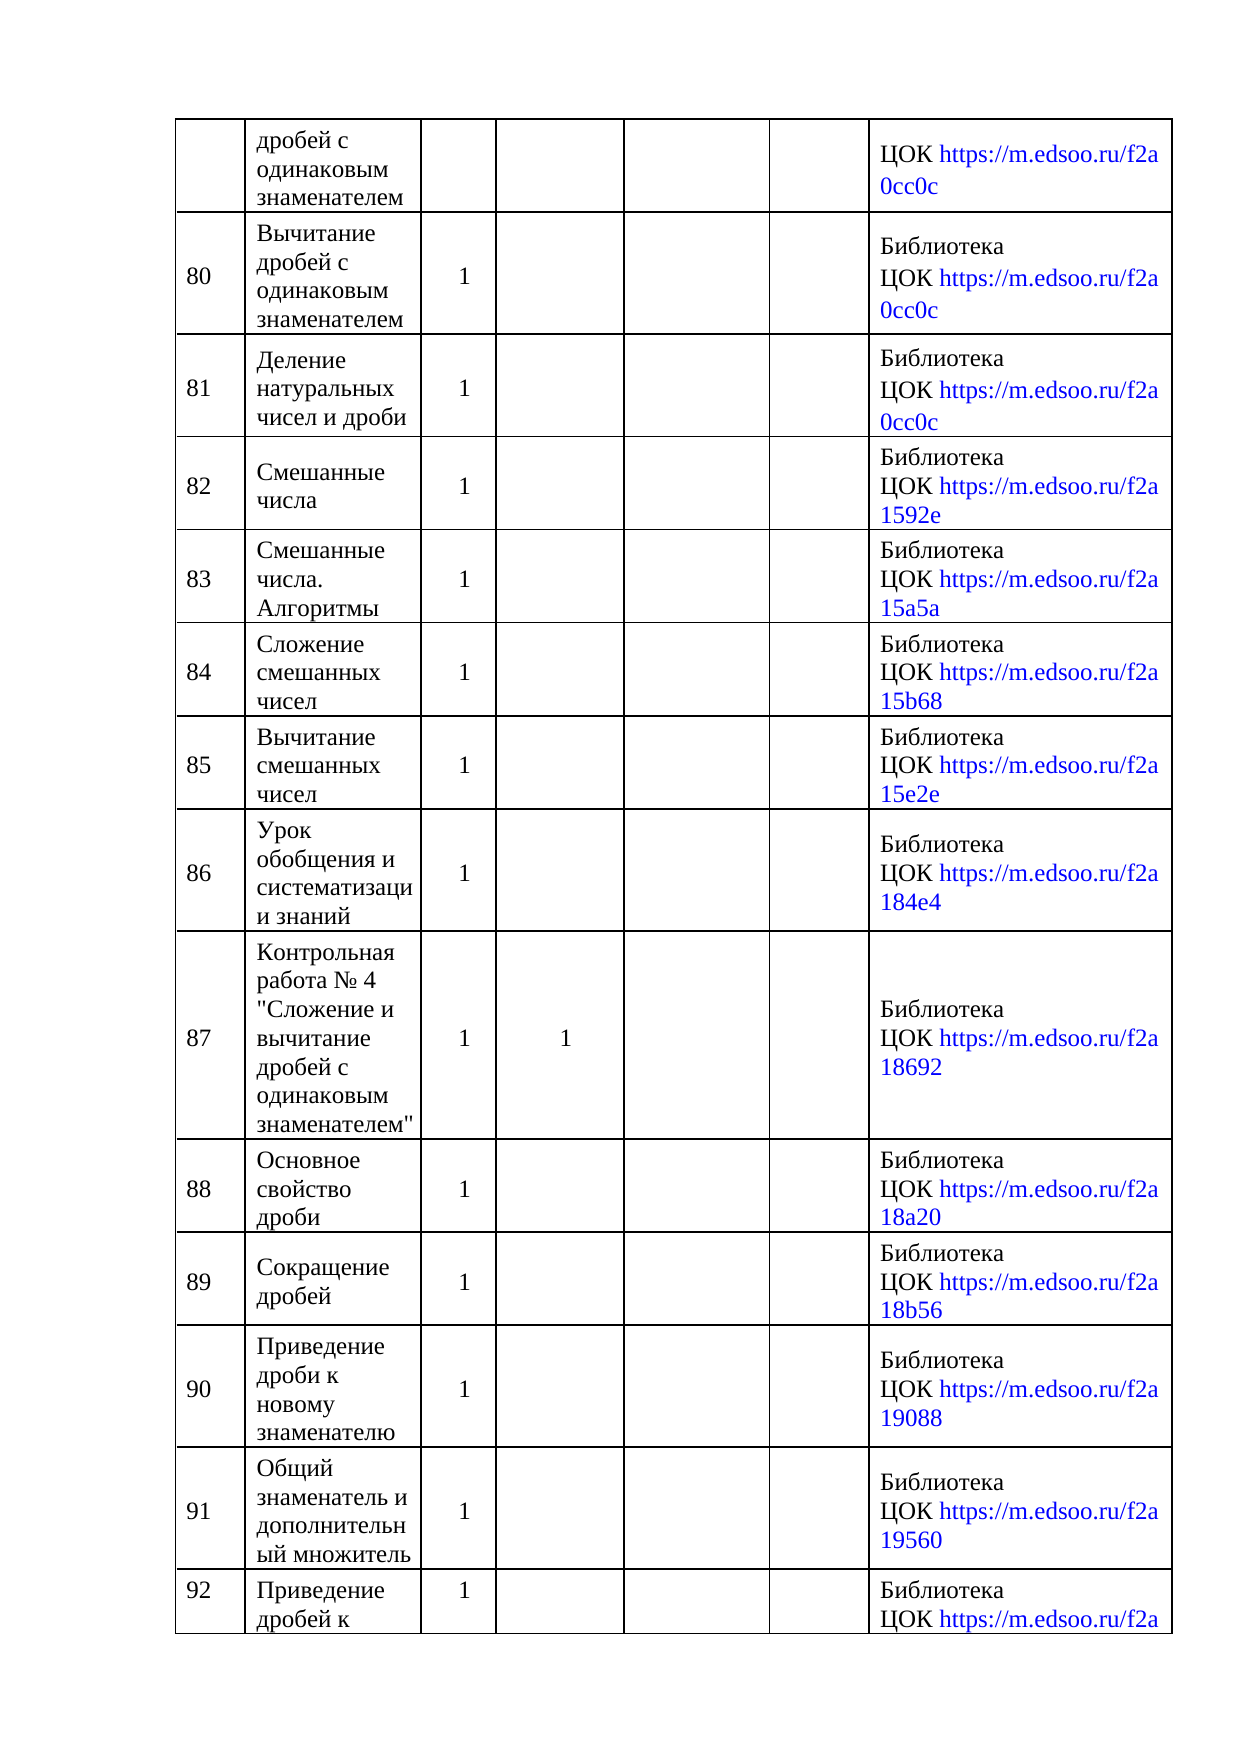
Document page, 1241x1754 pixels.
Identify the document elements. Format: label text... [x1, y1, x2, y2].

table_cell Смешанные числа [246, 437, 420, 529]
table_cell [770, 932, 868, 1138]
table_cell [870, 1570, 1171, 1632]
table_cell [770, 1326, 868, 1446]
table_cell [770, 213, 868, 333]
table_cell 1 [422, 932, 495, 1138]
table_cell [497, 1233, 623, 1324]
table_cell [625, 1570, 769, 1632]
table_cell Сокращение дробей [246, 1233, 420, 1324]
table_cell Библиотека ЦОК https://m.edsoo.ru/f2a18a20 [870, 1140, 1171, 1231]
table_cell 1 [422, 335, 495, 436]
table_cell [770, 437, 868, 529]
table_cell 90 [176, 1325, 244, 1446]
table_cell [870, 120, 1171, 211]
table_cell Библиотека ЦОК https://m.edsoo.ru/f2a18b56 [870, 1233, 1171, 1324]
table_cell 91 [176, 1447, 244, 1568]
table_cell 83 [176, 530, 244, 622]
table_cell [497, 1448, 623, 1568]
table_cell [246, 120, 420, 211]
table_cell 1 [422, 213, 495, 333]
table_cell 89 [176, 1232, 244, 1324]
table_cell [497, 810, 623, 930]
table_cell [770, 1448, 868, 1568]
table_cell Библиотека ЦОК https://m.edsoo.ru/f2a15a5a [870, 530, 1171, 622]
table_cell [497, 1140, 623, 1231]
table_cell [497, 1570, 623, 1632]
table_cell 86 [176, 809, 244, 930]
table_cell [625, 530, 769, 622]
table_cell [625, 1233, 769, 1324]
table_cell Вычитание смешанных чисел [246, 717, 420, 808]
table_cell [625, 717, 769, 808]
table_cell [770, 810, 868, 930]
table_cell [497, 530, 623, 622]
table_cell 88 [176, 1139, 244, 1231]
table_cell Библиотека ЦОК https://m.edsoo.ru/f2a18692 [870, 932, 1171, 1138]
table_cell Библиотека ЦОК https://m.edsoo.ru/f2a15e2e [870, 717, 1171, 808]
table_cell Общий знаменатель и дополнительный множитель [246, 1448, 420, 1568]
table_cell Библиотека ЦОК https://m.edsoo.ru/f2a19088 [870, 1326, 1171, 1446]
table_cell 1 [422, 623, 495, 715]
table_cell 1 [422, 1448, 495, 1568]
table_cell [770, 1233, 868, 1324]
table_cell [770, 1140, 868, 1231]
table_cell 85 [176, 716, 244, 808]
table_cell [497, 1326, 623, 1446]
table_cell 1 [422, 810, 495, 930]
table_cell [625, 1140, 769, 1231]
table_cell Библиотека ЦОК https://m.edsoo.ru/f2a1592e [870, 437, 1171, 529]
table_cell [625, 623, 769, 715]
table_cell [625, 335, 769, 436]
table_cell 1 [422, 1233, 495, 1324]
table_cell 82 [176, 437, 244, 529]
table_cell [770, 623, 868, 715]
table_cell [246, 1570, 420, 1632]
table_cell [625, 1448, 769, 1568]
table_cell [770, 530, 868, 622]
table_cell [497, 717, 623, 808]
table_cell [870, 213, 1171, 333]
table_cell Контрольная работа № 4 "Сложение и вычитание дробей с одинаковым знаменателем" [246, 932, 420, 1138]
table_cell Смешанные числа. Алгоритмы [246, 530, 420, 622]
table_cell [497, 437, 623, 529]
table_cell [497, 335, 623, 436]
table_cell 1 [422, 1570, 495, 1632]
table_cell Вычитание дробей с одинаковым знаменателем [246, 213, 420, 333]
table_cell 1 [422, 1326, 495, 1446]
table_cell [625, 810, 769, 930]
table_cell 1 [422, 1140, 495, 1231]
table_cell 1 [422, 530, 495, 622]
table_cell 1 [497, 932, 623, 1138]
table_cell Основное свойство дроби [246, 1140, 420, 1231]
table_cell [497, 120, 623, 211]
table_cell Урок обобщения и систематизации знаний [246, 810, 420, 930]
table_cell 1 [422, 437, 495, 529]
table_cell 87 [176, 931, 244, 1138]
table_cell 84 [176, 623, 244, 715]
table_cell [625, 932, 769, 1138]
table_cell [497, 623, 623, 715]
table_cell Библиотека ЦОК https://m.edsoo.ru/f2a0cc0c [870, 335, 1171, 436]
table_cell [497, 213, 623, 333]
table_cell Сложение смешанных чисел [246, 623, 420, 715]
table_cell 79 [176, 120, 244, 211]
table_cell 80 [176, 212, 244, 333]
table_cell [770, 120, 868, 211]
table_cell Библиотека ЦОК https://m.edsoo.ru/f2a184e4 [870, 810, 1171, 930]
table_cell [625, 437, 769, 529]
table_cell [625, 120, 769, 211]
table_cell [770, 335, 868, 436]
table_cell Библиотека ЦОК https://m.edsoo.ru/f2a19560 [870, 1448, 1171, 1568]
table_cell Приведение дроби к новому знаменателю [246, 1326, 420, 1446]
table_cell [625, 1326, 769, 1446]
table_cell 92 [176, 1569, 244, 1632]
table_cell [625, 213, 769, 333]
table_cell 81 [176, 334, 244, 436]
table_cell [770, 717, 868, 808]
table_cell 1 [422, 120, 495, 211]
table_cell Деление натуральных чисел и дроби [246, 335, 420, 436]
table_cell Библиотека ЦОК https://m.edsoo.ru/f2a15b68 [870, 623, 1171, 715]
table_cell [770, 1570, 868, 1632]
table_cell 1 [422, 717, 495, 808]
